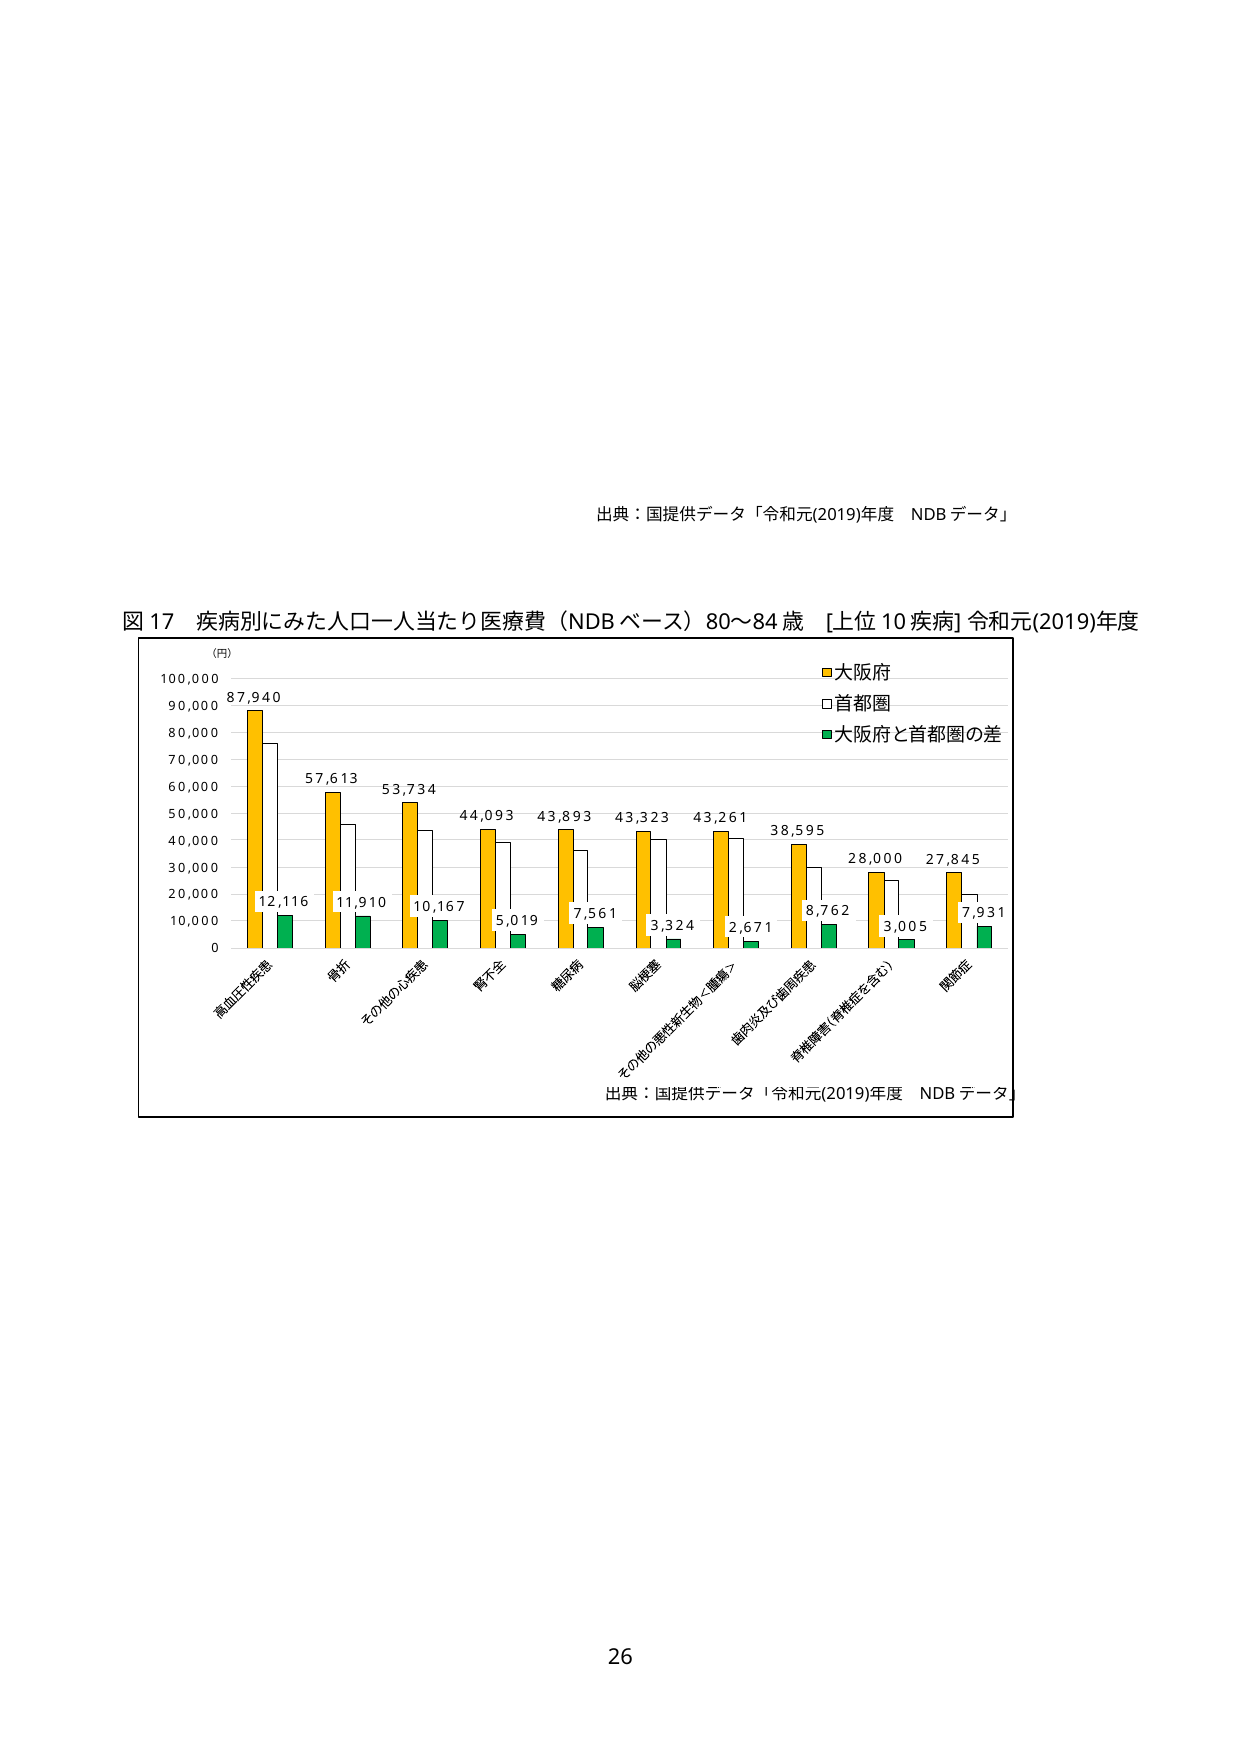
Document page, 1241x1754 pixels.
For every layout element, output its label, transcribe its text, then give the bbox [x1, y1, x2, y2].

text 図 17 疾病別にみた人口一人当たり医療費（NDBベース）80～84歳 [上位10疾病] 令和元(2019)年度 [122, 604, 1140, 636]
text 出典：国提供データ「令和元(2019)年度 NDBデータ」 [187, 504, 1106, 525]
text 出典：国提供データ「令和元(2019)年度 NDBデータ」 [188, 1087, 1012, 1103]
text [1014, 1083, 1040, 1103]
